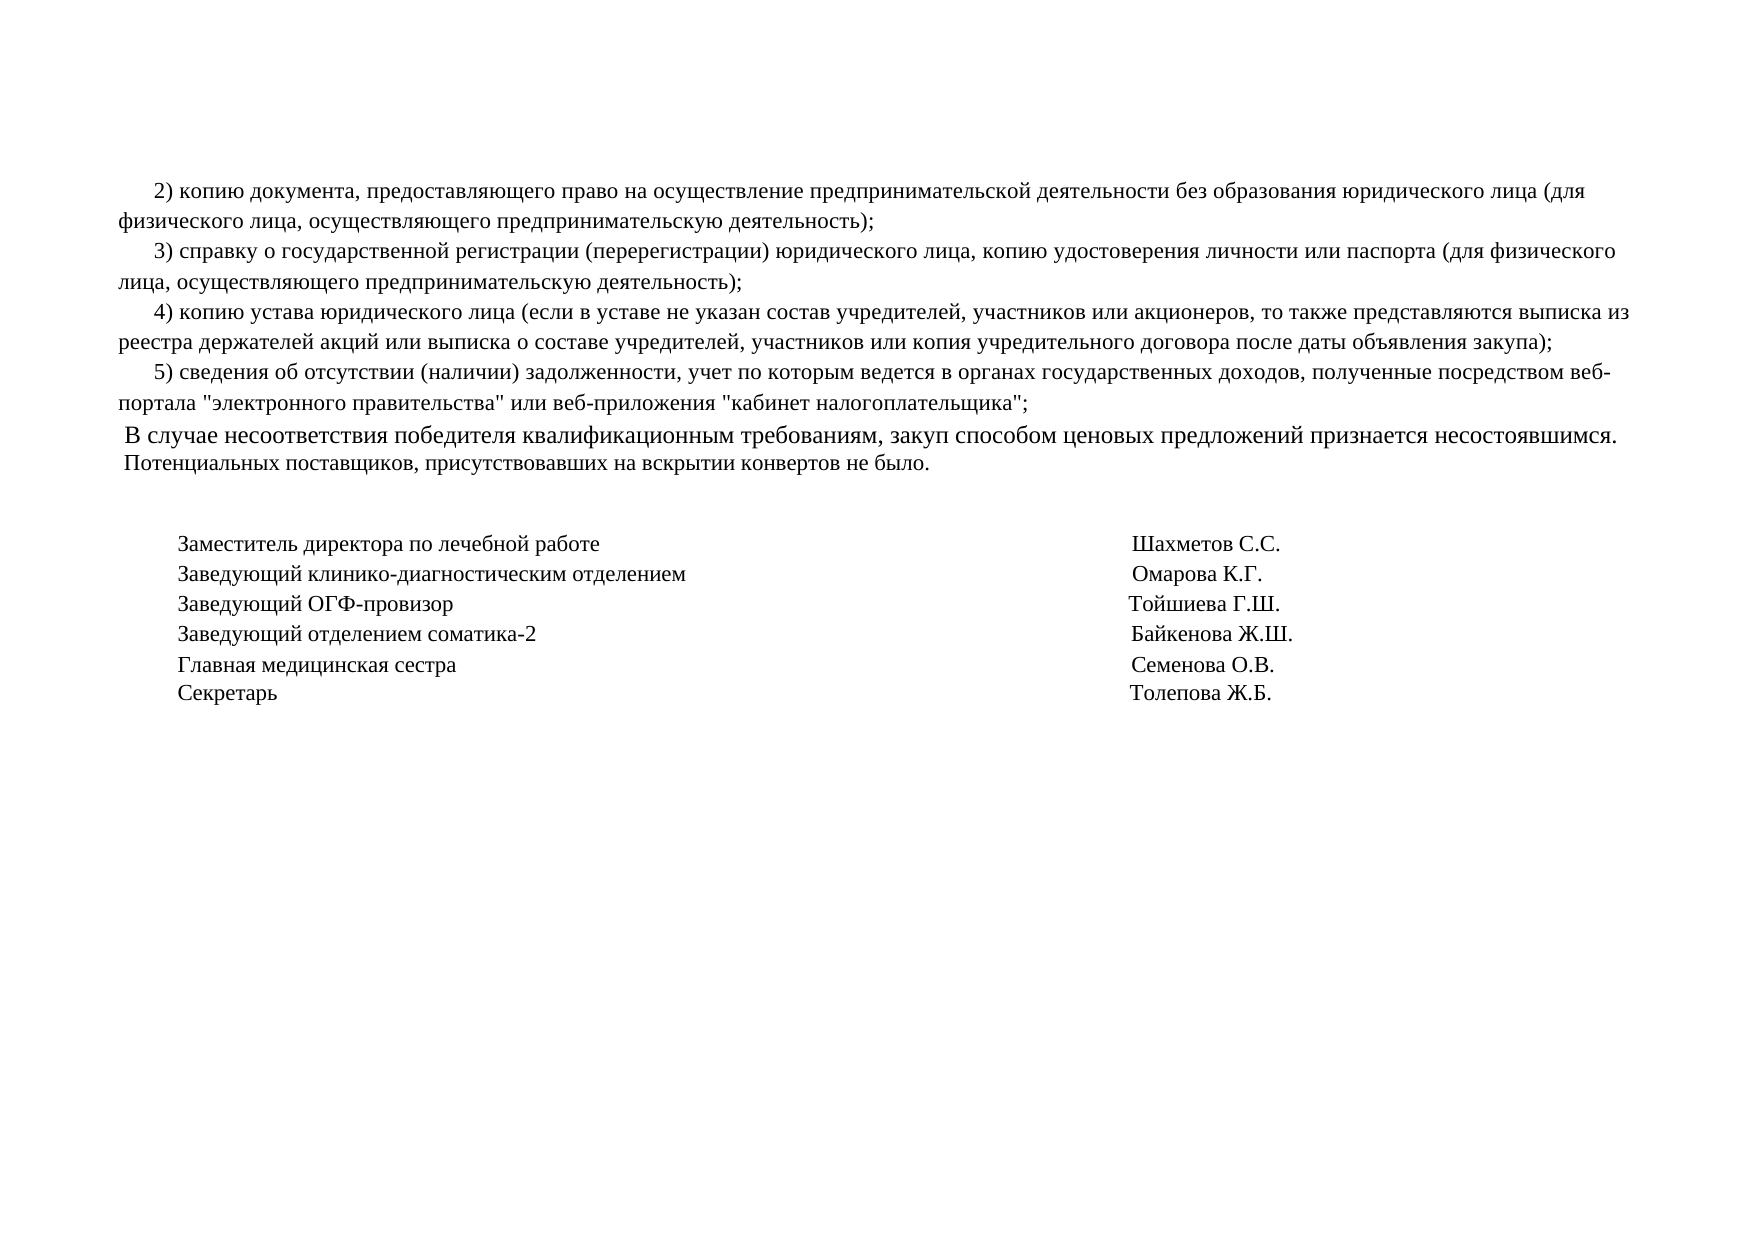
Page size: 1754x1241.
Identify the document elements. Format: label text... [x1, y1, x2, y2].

text Заведующий клинико-диагностическим отделением Омарова К.Г. [177, 560, 1636, 586]
text Главная медицинская сестра Семенова О.В. [177, 651, 1636, 677]
text Заместитель директора по лечебной работе Шахметов С.С. [177, 530, 1636, 556]
text 4) копию устава юридического лица (если в уставе не указан состав учредителей, участников или акционеров, то также представляются выписка из реестра держателей акций или выписка о составе учредителей, участников или копия учредительного договора после даты объявления закупа); [118, 298, 1636, 354]
text 5) сведения об отсутствии (наличии) задолженности, учет по которым ведется в органах государственных доходов, полученные посредством веб-портала "электронного правительства" или веб-приложения "кабинет налогоплательщика"; [118, 358, 1636, 415]
text Заведующий отделением соматика-2 Байкенова Ж.Ш. [177, 620, 1636, 647]
text Потенциальных поставщиков, присутствовавших на вскрытии конвертов не было. [118, 448, 1636, 475]
text В случае несоответствия победителя квалификационным требованиям, закуп способом ценовых предложений признается несостоявшимся. [118, 419, 1636, 448]
text Секретарь Толепова Ж.Б. [177, 679, 1577, 705]
text 3) справку о государственной регистрации (перерегистрации) юридического лица, копию удостоверения личности или паспорта (для физического лица, осуществляющего предпринимательскую деятельность); [118, 238, 1636, 294]
text Заведующий ОГФ-провизор Тойшиева Г.Ш. [177, 590, 1636, 617]
text 2) копию документа, предоставляющего право на осуществление предпринимательской деятельности без образования юридического лица (для физического лица, осуществляющего предпринимательскую деятельность); [118, 177, 1636, 234]
